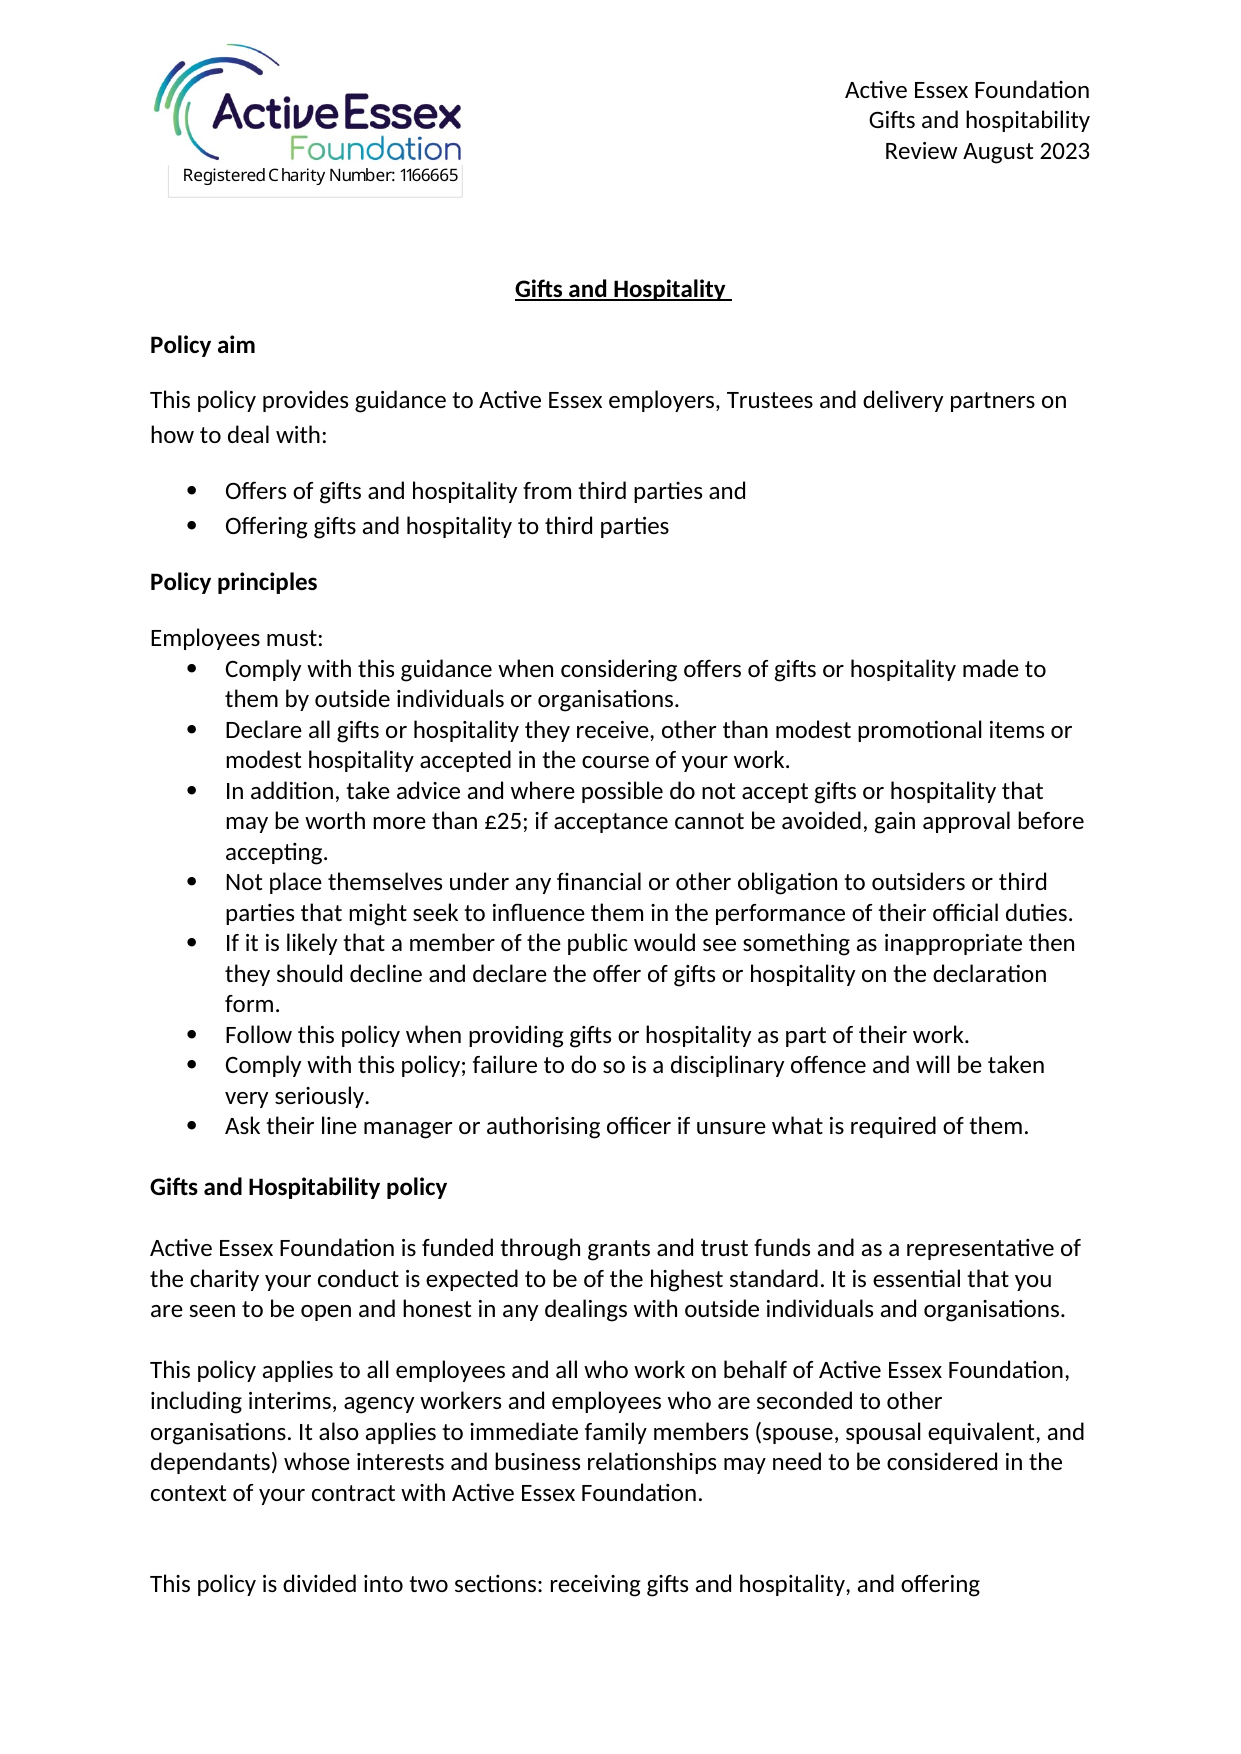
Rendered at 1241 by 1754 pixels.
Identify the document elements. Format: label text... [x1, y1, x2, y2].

list Comply with this guidance when considering offers of gifts or hospitality made to them by outside individuals or organisations. [187, 653, 1090, 714]
text This policy provides guidance to Active Essex employers, Trustees and delivery partners on how to deal with: [150, 385, 1090, 450]
list Ask their line manager or authorising officer if unsure what is required of them. [187, 1111, 1090, 1141]
list In addition, take advice and where possible do not accept gifts or hospitality that may be worth more than £25; if acceptance cannot be avoided, gain approval before accepting. [187, 775, 1090, 866]
text Gifts and Hospitability policy [150, 1172, 1090, 1202]
list Follow this policy when providing gifts or hospitality as part of their work. [187, 1019, 1090, 1049]
text Gifts and Hospitality [150, 273, 1090, 303]
text Policy principles [150, 566, 1090, 597]
list Declare all gifts or hospitality they receive, other than modest promotional items or modest hospitality accepted in the course of your work. [187, 714, 1090, 775]
text Policy aim [150, 329, 1090, 359]
list Offers of gifts and hospitality from third parties and [187, 476, 1090, 506]
text This policy is divided into two sections: receiving gifts and hospitality, and offering [150, 1568, 1090, 1599]
text Active Essex Foundation is funded through grants and trust funds and as a representative of the charity your conduct is expected to be of the highest standard. It is essential that you are seen to be open and honest in any dealings with outside individuals and organisations. [150, 1233, 1090, 1324]
list Not place themselves under any financial or other obligation to outsiders or third parties that might seek to influence them in the performance of their official duties. [187, 866, 1090, 927]
list Offering gifts and hospitality to third parties [187, 511, 1090, 541]
text Employees must: [150, 622, 1090, 653]
text This policy applies to all employees and all who work on behalf of Active Essex Foundation, including interims, agency workers and employees who are seconded to other organisations. It also applies to immediate family members (spouse, spousal equivalent, and dependants) whose interests and business relationships may need to be considered in the context of your contract with Active Essex Foundation. [150, 1355, 1090, 1507]
list If it is likely that a member of the public would see something as inappropriate then they should decline and declare the offer of gifts or hospitality on the declaration form. [187, 927, 1090, 1019]
list Comply with this policy; failure to do so is a disciplinary offence and will be taken very seriously. [187, 1049, 1090, 1111]
